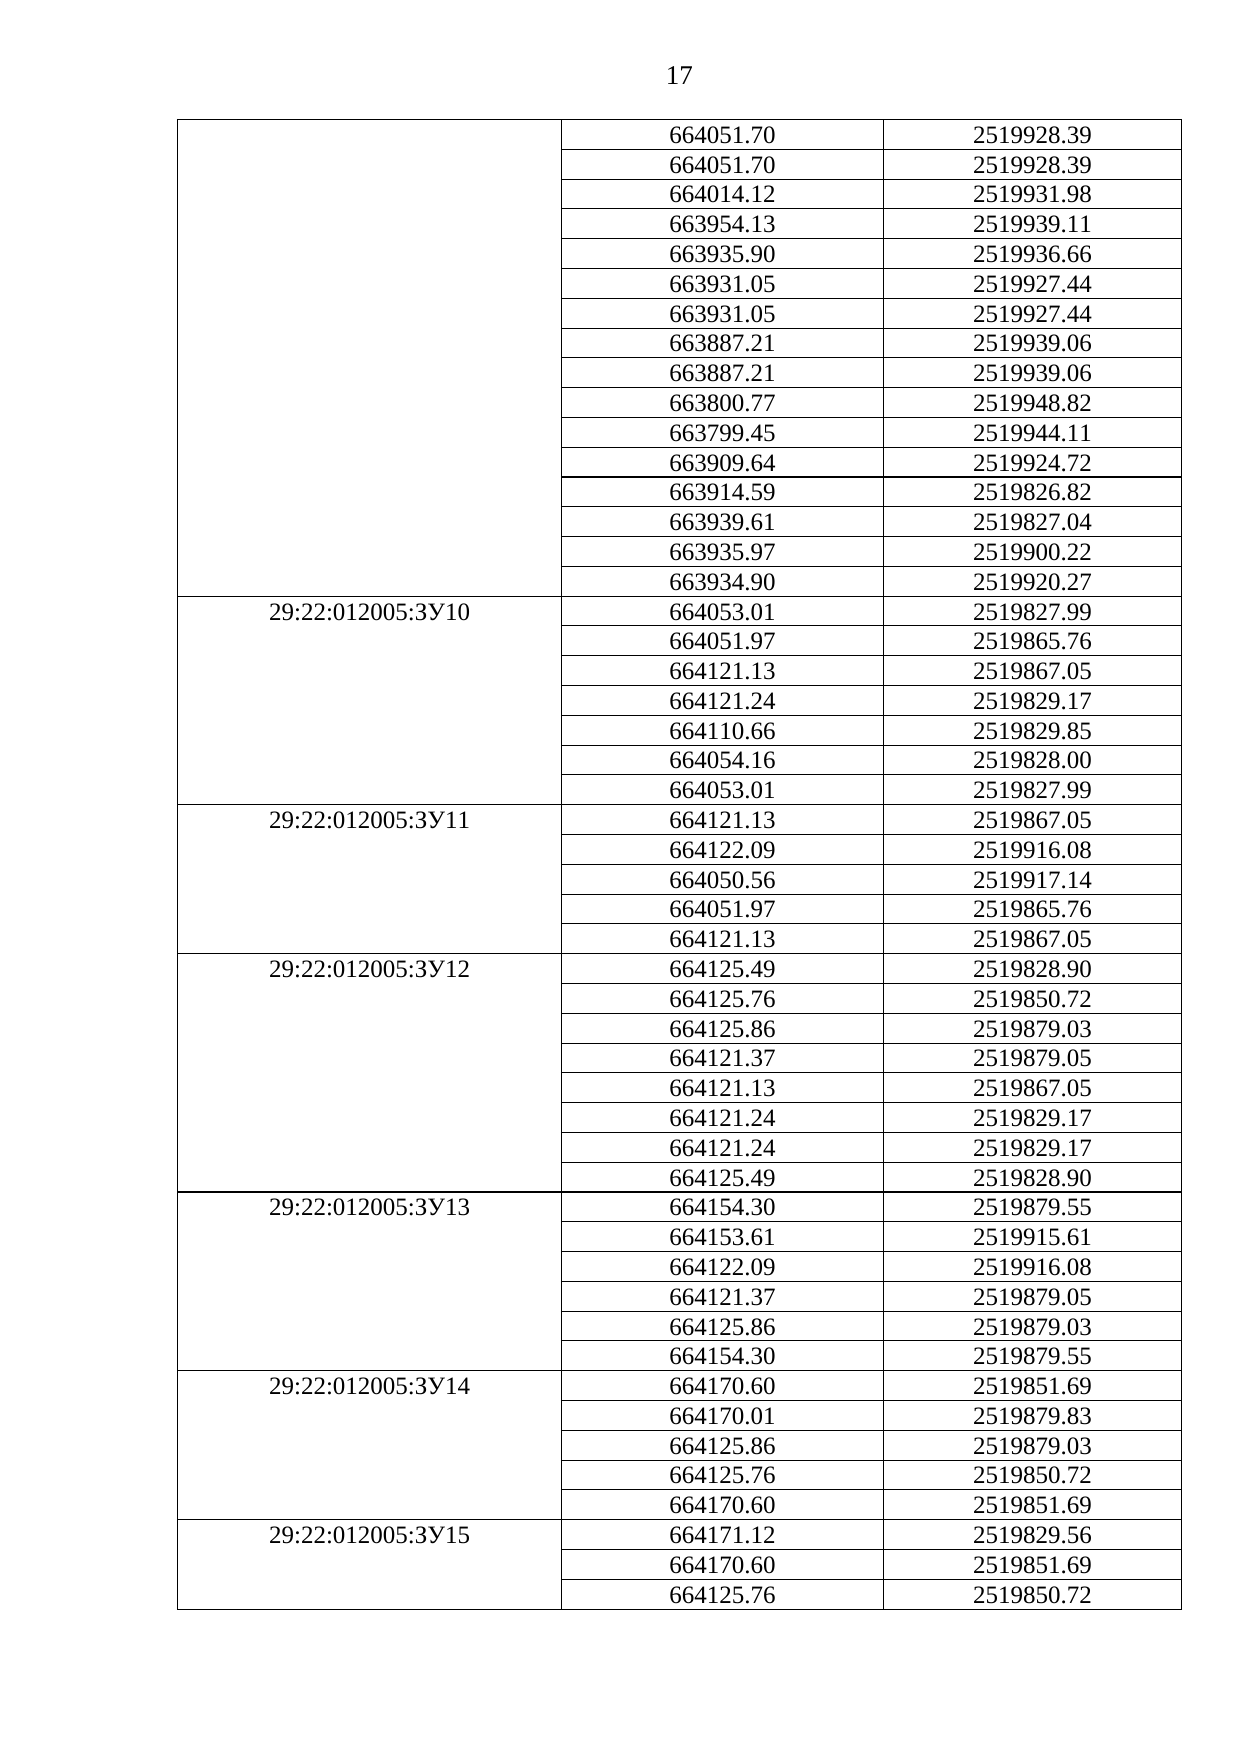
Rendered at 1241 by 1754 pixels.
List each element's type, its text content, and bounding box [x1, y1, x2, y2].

table_cell 664125.76 [562, 984, 883, 1013]
table_cell 664121.13 [562, 924, 883, 953]
table_cell 29:22:012005:ЗУ15 [178, 1520, 561, 1608]
table_cell 29:22:012005:ЗУ14 [178, 1371, 561, 1519]
table_cell 29:22:012005:ЗУ11 [178, 805, 561, 953]
table_cell 664050.56 [562, 865, 883, 893]
table_cell 2519828.00 [884, 746, 1181, 774]
table_cell 664153.61 [562, 1222, 883, 1251]
table_cell 664051.70 [562, 120, 883, 149]
table_cell 2519879.83 [884, 1401, 1181, 1430]
table_cell 664125.86 [562, 1014, 883, 1042]
table_cell 2519939.06 [884, 358, 1181, 387]
table_cell 2519936.66 [884, 239, 1181, 268]
table_cell 2519850.72 [884, 984, 1181, 1013]
table_cell 2519828.90 [884, 1163, 1181, 1191]
table_cell 2519867.05 [884, 805, 1181, 834]
table_cell 2519944.11 [884, 418, 1181, 447]
table_cell 2519939.11 [884, 209, 1181, 238]
table_cell 2519915.61 [884, 1222, 1181, 1251]
table_cell 663887.21 [562, 358, 883, 387]
table_cell 2519829.85 [884, 716, 1181, 744]
table_cell 664125.86 [562, 1312, 883, 1340]
table_cell 664125.49 [562, 1163, 883, 1191]
table_cell 663799.45 [562, 418, 883, 447]
table_cell 664121.37 [562, 1282, 883, 1311]
table_cell 2519927.44 [884, 269, 1181, 298]
table_cell 664051.70 [562, 150, 883, 178]
table_cell 663939.61 [562, 507, 883, 536]
table_cell 664051.97 [562, 895, 883, 923]
table_cell 2519829.17 [884, 1133, 1181, 1162]
table_cell 2519851.69 [884, 1550, 1181, 1579]
table_cell 664121.13 [562, 805, 883, 834]
table_cell 2519827.04 [884, 507, 1181, 536]
table_cell 664110.66 [562, 716, 883, 744]
table_cell 2519939.06 [884, 329, 1181, 357]
table_cell 664121.13 [562, 1073, 883, 1102]
table_cell 2519928.39 [884, 150, 1181, 178]
table_cell 664051.97 [562, 626, 883, 655]
table_cell 2519826.82 [884, 478, 1181, 506]
table_cell 2519927.44 [884, 299, 1181, 327]
table_cell 2519829.17 [884, 686, 1181, 715]
table_cell 663954.13 [562, 209, 883, 238]
table_cell 664170.01 [562, 1401, 883, 1430]
table_cell 663931.05 [562, 269, 883, 298]
table_cell 664171.12 [562, 1520, 883, 1549]
table_cell 2519867.05 [884, 924, 1181, 953]
table_cell 2519879.03 [884, 1431, 1181, 1459]
table_cell 2519827.99 [884, 775, 1181, 804]
table_cell 664121.13 [562, 656, 883, 685]
table_cell 2519851.69 [884, 1371, 1181, 1400]
table_cell 664121.37 [562, 1044, 883, 1072]
table_cell 2519917.14 [884, 865, 1181, 893]
table_cell 2519829.56 [884, 1520, 1181, 1549]
table_cell 2519920.27 [884, 567, 1181, 596]
table_cell 2519931.98 [884, 180, 1181, 208]
table_cell 664170.60 [562, 1550, 883, 1579]
table_cell 29:22:012005:ЗУ13 [178, 1193, 561, 1370]
table_cell 663914.59 [562, 478, 883, 506]
table_cell 664121.24 [562, 1103, 883, 1132]
table_cell 2519828.90 [884, 954, 1181, 983]
table_cell 2519865.76 [884, 895, 1181, 923]
table_cell 664125.76 [562, 1461, 883, 1489]
table_cell 664122.09 [562, 835, 883, 864]
table_cell 2519850.72 [884, 1580, 1181, 1608]
table_cell 664125.49 [562, 954, 883, 983]
table_cell 664054.16 [562, 746, 883, 774]
table_cell 664121.24 [562, 1133, 883, 1162]
table_cell 2519924.72 [884, 448, 1181, 476]
table_cell 2519916.08 [884, 1252, 1181, 1281]
table_cell 663931.05 [562, 299, 883, 327]
table_cell 664053.01 [562, 597, 883, 625]
table_cell 663935.97 [562, 537, 883, 566]
table_cell 2519900.22 [884, 537, 1181, 566]
table_cell 2519879.55 [884, 1193, 1181, 1221]
table_cell 664121.24 [562, 686, 883, 715]
table_cell 2519827.99 [884, 597, 1181, 625]
table_cell 2519948.82 [884, 388, 1181, 417]
table_cell 2519879.03 [884, 1312, 1181, 1340]
table_cell 2519879.55 [884, 1341, 1181, 1370]
table_cell 2519865.76 [884, 626, 1181, 655]
table_cell 2519867.05 [884, 656, 1181, 685]
table_cell 663909.64 [562, 448, 883, 476]
table_cell 2519879.05 [884, 1282, 1181, 1311]
table_cell 2519850.72 [884, 1461, 1181, 1489]
table_cell 664154.30 [562, 1341, 883, 1370]
table_cell 664122.09 [562, 1252, 883, 1281]
table_cell 2519829.17 [884, 1103, 1181, 1132]
table_cell 2519879.03 [884, 1014, 1181, 1042]
table_cell 664125.76 [562, 1580, 883, 1608]
table_cell 664125.86 [562, 1431, 883, 1459]
table_cell 664154.30 [562, 1193, 883, 1221]
table_cell 2519928.39 [884, 120, 1181, 149]
table_cell 664053.01 [562, 775, 883, 804]
table_cell 29:22:012005:ЗУ12 [178, 954, 561, 1191]
table_cell 29:22:012005:ЗУ10 [178, 597, 561, 804]
table_cell 2519867.05 [884, 1073, 1181, 1102]
table_cell 2519916.08 [884, 835, 1181, 864]
table_cell 2519851.69 [884, 1490, 1181, 1519]
table_cell 664014.12 [562, 180, 883, 208]
table_cell 664170.60 [562, 1371, 883, 1400]
table_cell 663800.77 [562, 388, 883, 417]
table_cell 663935.90 [562, 239, 883, 268]
table_cell 664170.60 [562, 1490, 883, 1519]
table_cell 663887.21 [562, 329, 883, 357]
table_cell 2519879.05 [884, 1044, 1181, 1072]
table_cell 663934.90 [562, 567, 883, 596]
